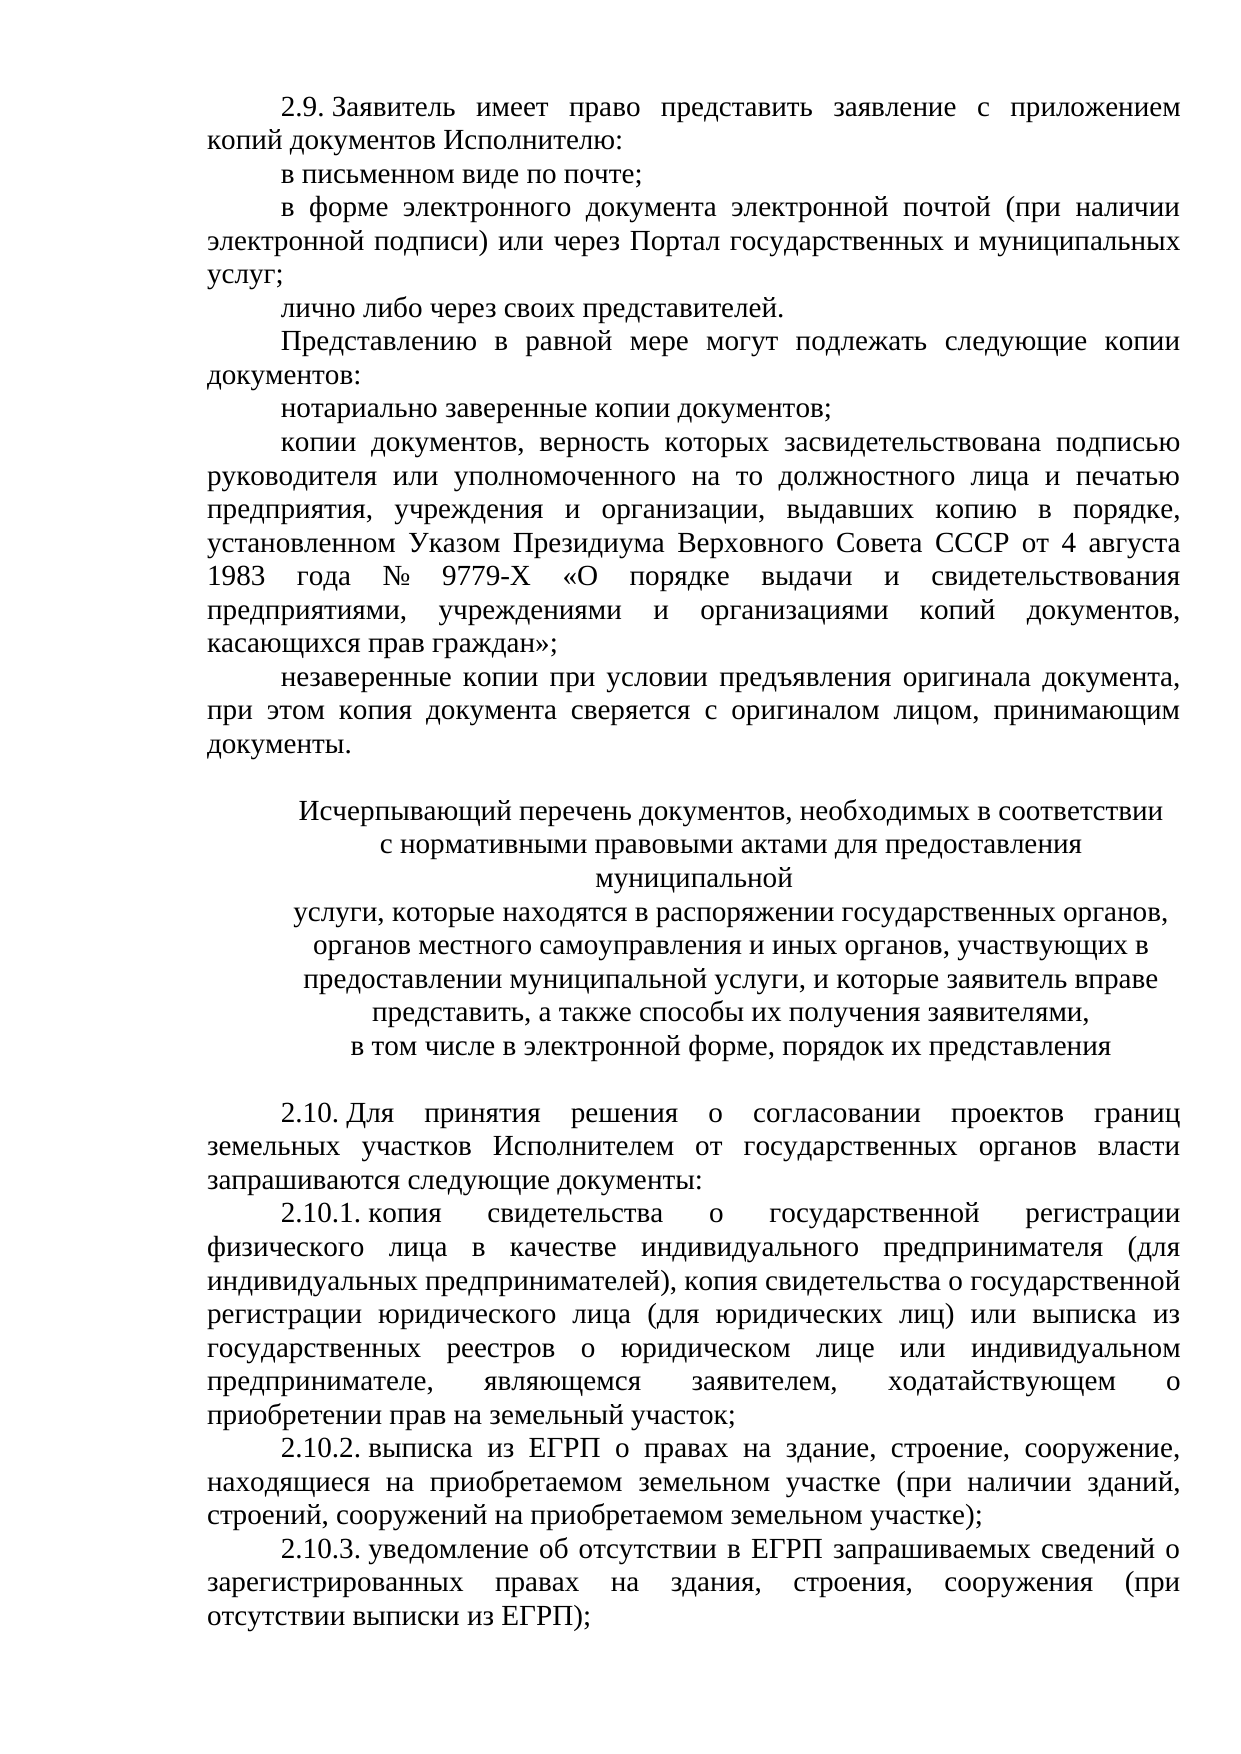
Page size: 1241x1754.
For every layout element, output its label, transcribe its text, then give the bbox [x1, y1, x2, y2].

text незаверенные копии при условии предъявления оригинала документа, при этом копия документа сверяется с оригиналом лицом, принимающим документы. [207, 659, 1181, 759]
text 2.10. Для принятия решения о согласовании проектов границ земельных участков Исполнителем от государственных органов власти запрашиваются следующие документы: [207, 1095, 1181, 1196]
text 2.10.1. копия свидетельства о государственной регистрации физического лица в качестве индивидуального предпринимателя (для индивидуальных предпринимателей), копия свидетельства о государственной регистрации юридического лица (для юридических лиц) или выписка из государственных реестров о юридическом лице или индивидуальном предпринимателе, являющемся заявителем, ходатайствующем о приобретении прав на земельный участок; [207, 1196, 1181, 1430]
text предоставлении муниципальной услуги, и которые заявитель вправе [207, 961, 1181, 994]
text с нормативными правовыми актами для предоставления муниципальной [207, 827, 1181, 894]
text в письменном виде по почте; [207, 156, 1181, 189]
text лично либо через своих представителей. [207, 290, 1181, 323]
text в том числе в электронной форме, порядок их представления [207, 1028, 1181, 1061]
text 2.10.3. уведомление об отсутствии в ЕГРП запрашиваемых сведений о зарегистрированных правах на здания, строения, сооружения (при отсутствии выписки из ЕГРП); [207, 1531, 1181, 1632]
text 2.9. Заявитель имеет право представить заявление с приложением копий документов Исполнителю: [207, 89, 1181, 156]
text нотариально заверенные копии документов; [207, 391, 1181, 424]
text услуги, которые находятся в распоряжении государственных органов, [207, 894, 1181, 927]
text Исчерпывающий перечень документов, необходимых в соответствии [207, 793, 1181, 827]
text органов местного самоуправления и иных органов, участвующих в [207, 927, 1181, 961]
text Представлению в равной мере могут подлежать следующие копии документов: [207, 323, 1181, 391]
text представить, а также способы их получения заявителями, [207, 994, 1181, 1028]
text в форме электронного документа электронной почтой (при наличии электронной подписи) или через Портал государственных и муниципальных услуг; [207, 189, 1181, 290]
text 2.10.2. выписка из ЕГРП о правах на здание, строение, сооружение, находящиеся на приобретаемом земельном участке (при наличии зданий, строений, сооружений на приобретаемом земельном участке); [207, 1430, 1181, 1531]
text копии документов, верность которых засвидетельствована подписью руководителя или уполномоченного на то должностного лица и печатью предприятия, учреждения и организации, выдавших копию в порядке, установленном Указом Президиума Верховного Совета СССР от 4 августа 1983 года № 9779-Х «О порядке выдачи и свидетельствования предприятиями, учреждениями и организациями копий документов, касающихся прав граждан»; [207, 424, 1181, 659]
